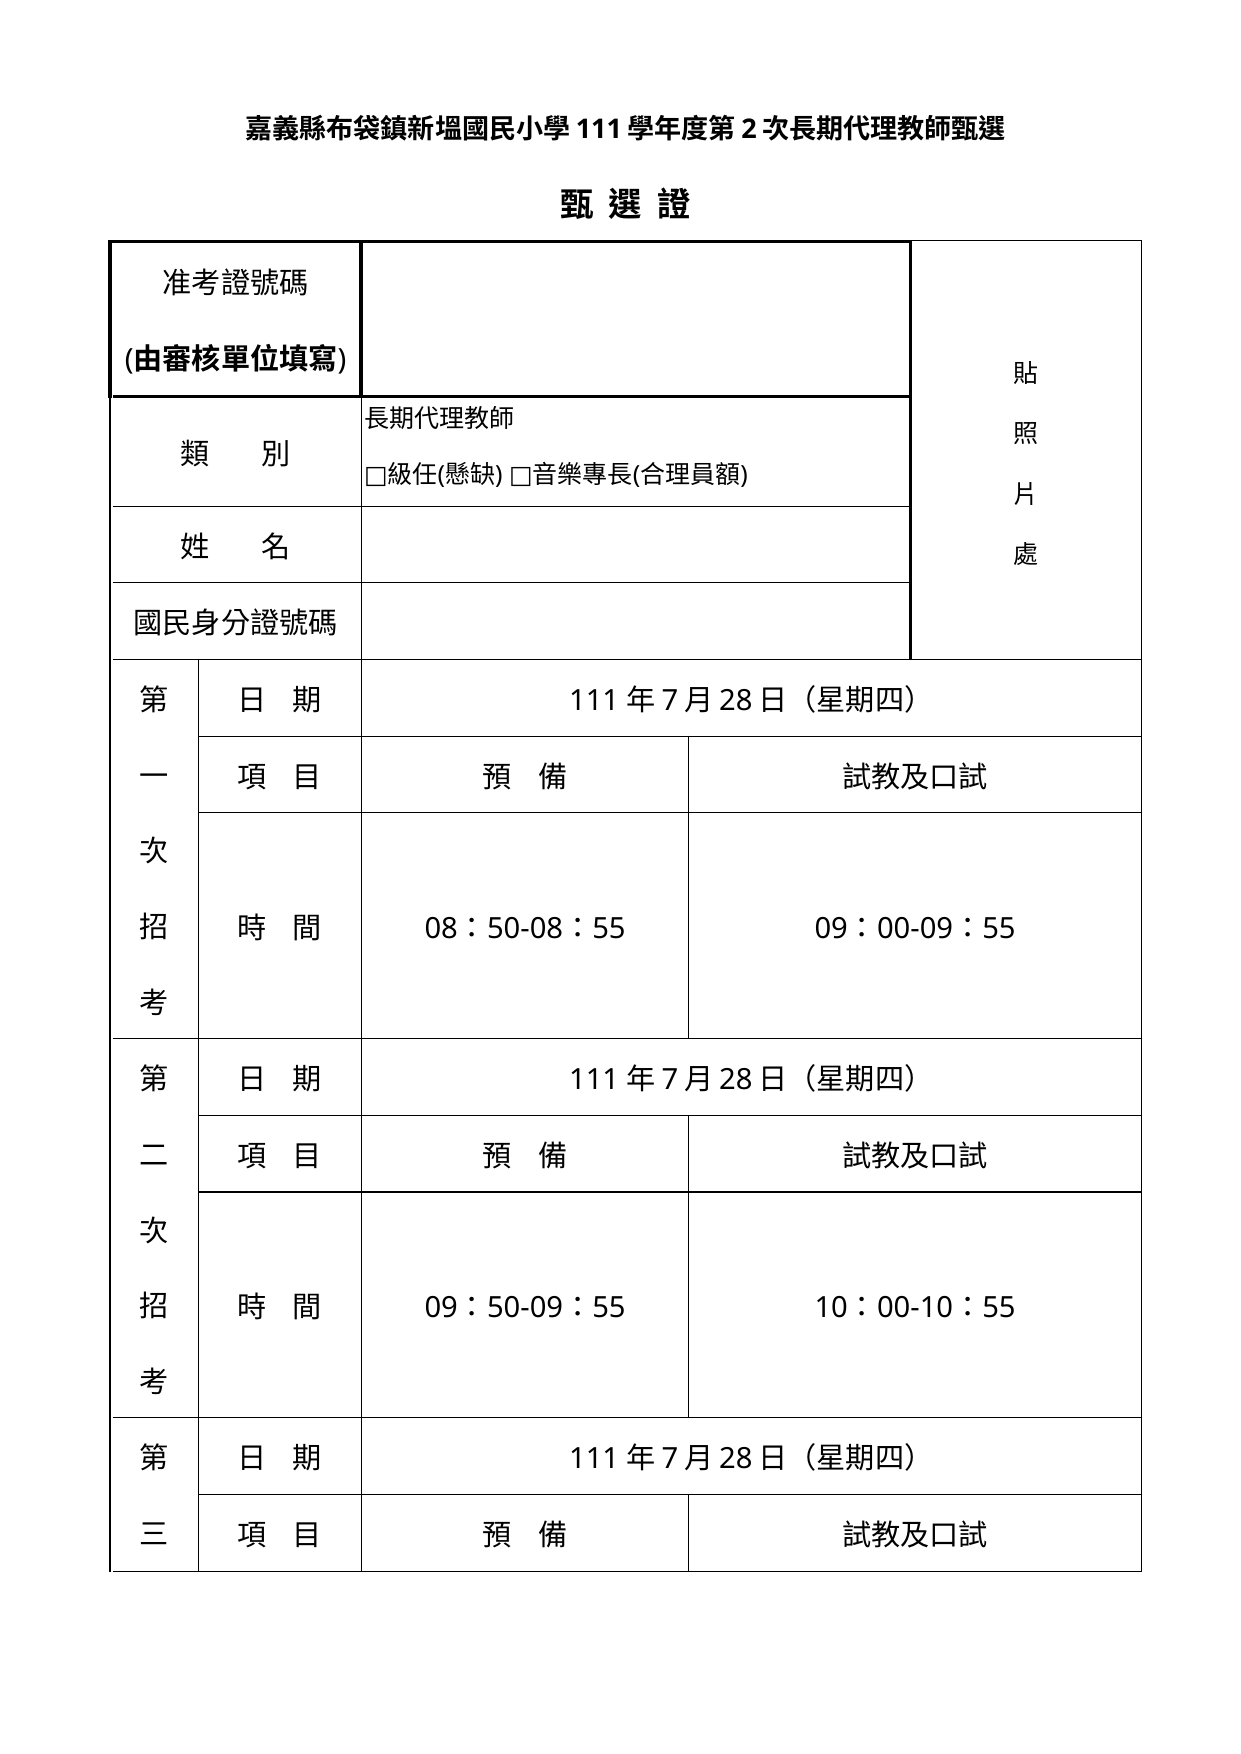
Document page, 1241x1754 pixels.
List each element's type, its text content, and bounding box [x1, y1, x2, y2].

table_cell 09：50-09：55 [362, 1193, 688, 1417]
table_cell 試教及口試 [689, 737, 1141, 812]
table_cell 試教及口試 [689, 1495, 1141, 1571]
table_cell 日 期 [199, 1039, 361, 1115]
table_cell 10：00-10：55 [689, 1193, 1141, 1417]
table_cell 國民身分證號碼 [111, 582, 361, 659]
table_cell 長期代理教師 □級任(懸缺) □音樂專長(合理員額) [362, 398, 909, 506]
table_cell 日 期 [199, 660, 361, 736]
table_header [363, 243, 909, 394]
table_cell 08：50-08：55 [362, 813, 688, 1038]
table_cell 日 期 [199, 1418, 361, 1494]
table_cell 第 三 次 招 考 [111, 1417, 198, 1571]
text 嘉義縣布袋鎮新塭國民小學111學年度第2次長期代理教師甄選 [89, 89, 1162, 164]
table_cell 第 二 次 招 考 [111, 1038, 198, 1417]
table_cell 試教及口試 [689, 1116, 1141, 1191]
table_cell 項 目 [199, 737, 361, 812]
table_header 准考證號碼 (由審核單位填寫) [112, 243, 359, 394]
table_cell 預 備 [362, 1495, 688, 1571]
table_header 貼 照 片 處 [912, 241, 1141, 659]
text 甄 選 證 [89, 164, 1162, 240]
table_cell 111 年7月28日（星期四） [362, 1418, 1141, 1494]
table_cell 09：00-09：55 [689, 813, 1141, 1038]
table_cell 111 年7月28日（星期四） [362, 1039, 1141, 1115]
table_cell 時 間 [199, 1193, 361, 1417]
table_cell 預 備 [362, 1116, 688, 1191]
table_cell 預 備 [362, 737, 688, 812]
table_cell [362, 507, 909, 582]
table_cell 類 別 [111, 396, 361, 506]
table_cell 第 一 次 招 考 [111, 659, 198, 1038]
table_cell 時 間 [199, 813, 361, 1038]
table_cell 111 年7月28日（星期四） [362, 660, 1141, 736]
table_cell 項 目 [199, 1116, 361, 1191]
table_cell 姓 名 [111, 506, 361, 582]
table_cell [362, 583, 909, 659]
table_cell 項 目 [199, 1495, 361, 1571]
